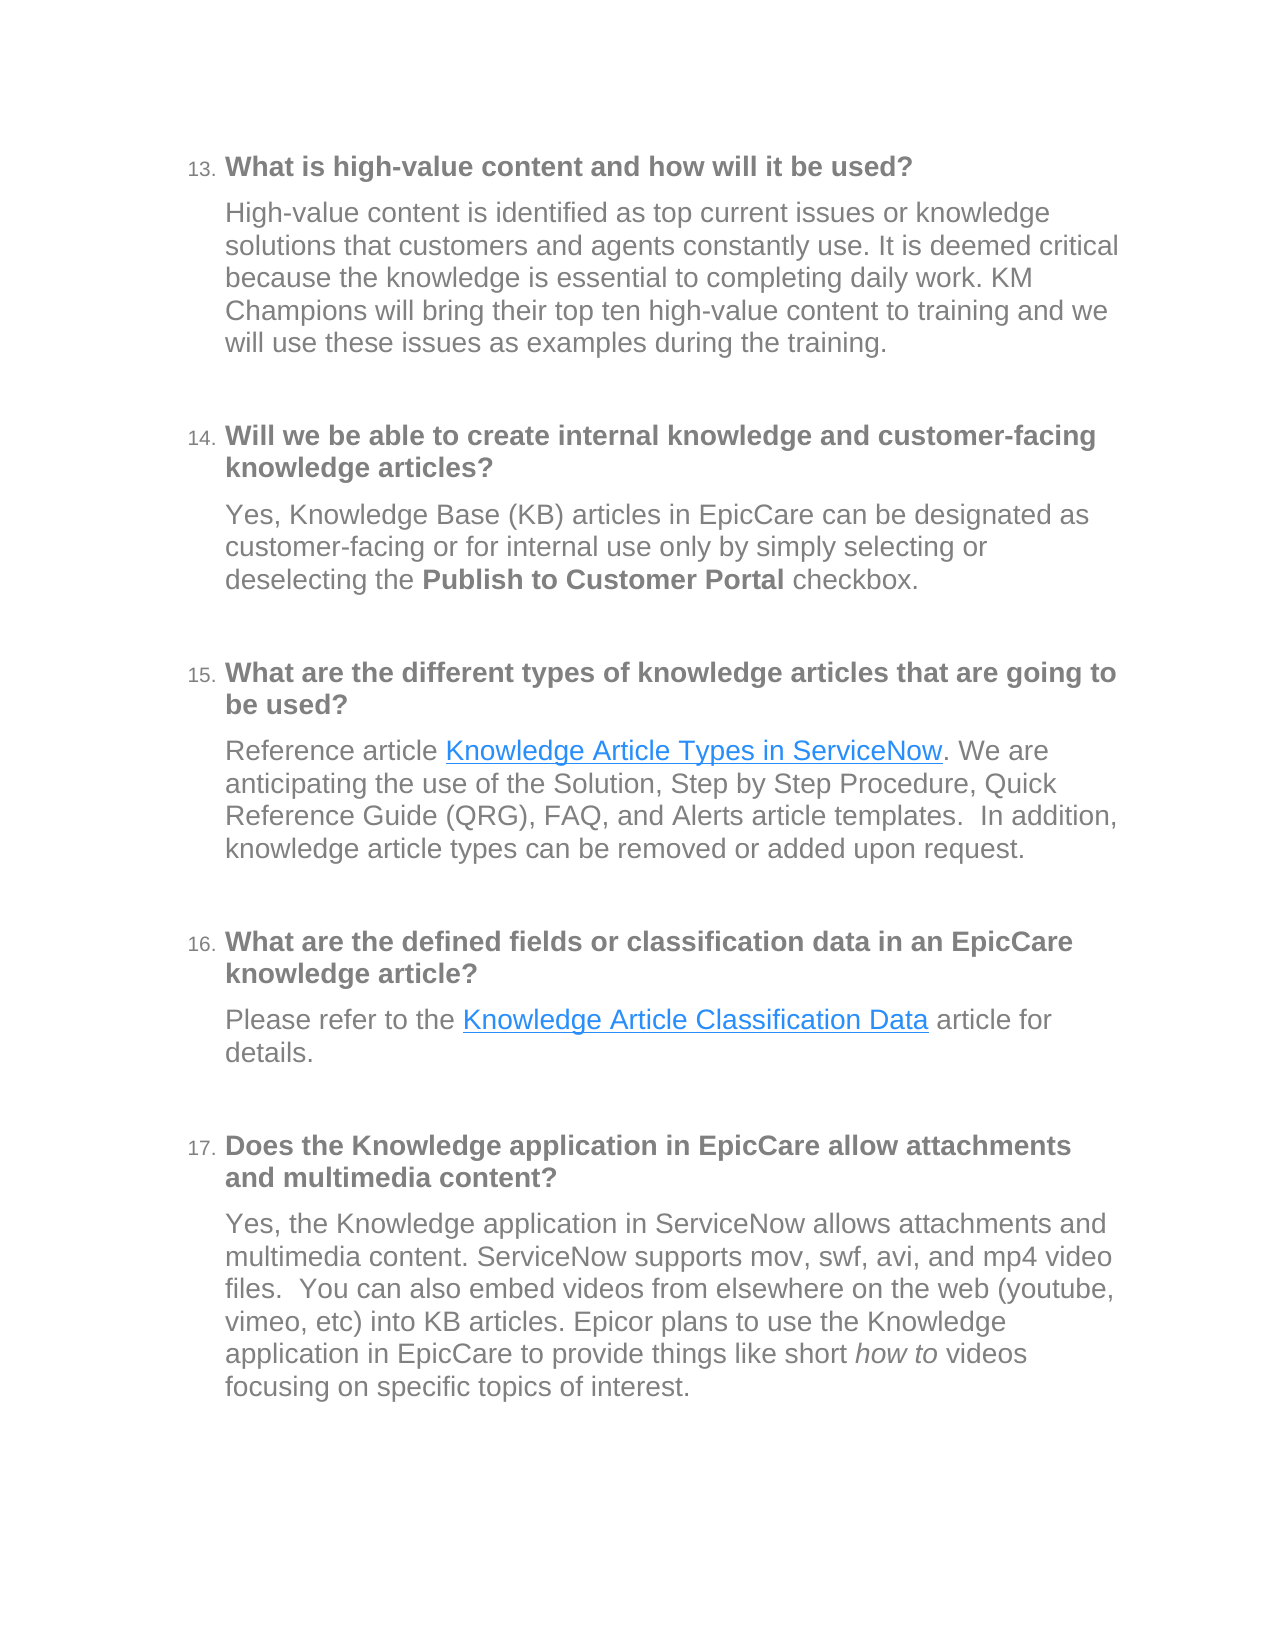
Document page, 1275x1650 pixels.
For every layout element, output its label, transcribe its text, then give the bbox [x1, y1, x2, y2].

list What is high-value content and how will it be used? [187, 150, 1125, 182]
list What are the defined fields or classification data in an EpicCare knowledge article? [187, 924, 1125, 989]
text Yes, the Knowledge application in ServiceNow allows attachments and multimedia content. ServiceNow supports mov, swf, avi, and mp4 video files. You can also embed videos from elsewhere on the web (youtube, vimeo, etc) into KB articles. Epicor plans to use the Knowledge application in EpicCare to provide things like short how to videos focusing on specific topics of interest. [225, 1207, 1125, 1402]
list What are the different types of knowledge articles that are going to be used? [187, 656, 1125, 720]
list Will we be able to create internal knowledge and customer-facing knowledge articles? [187, 419, 1125, 484]
text Please refer to the Knowledge Article Classification Data article for details. [225, 1003, 1125, 1068]
list Does the Knowledge application in EpicCare allow attachments and multimedia content? [187, 1129, 1125, 1193]
text High-value content is identified as top current issues or knowledge solutions that customers and agents constantly use. It is deemed critical because the knowledge is essential to completing daily work. KM Champions will bring their top ten high-value content to training and we will use these issues as examples during the training. [225, 196, 1125, 358]
text Yes, Knowledge Base (KB) articles in EpicCare can be designated as customer-facing or for internal use only by simply selecting or deselecting the Publish to Customer Portal checkbox. [225, 498, 1125, 595]
text Reference article Knowledge Article Types in ServiceNow. We are anticipating the use of the Solution, Step by Step Procedure, Quick Reference Guide (QRG), FAQ, and Alerts article templates. In addition, knowledge article types can be removed or added upon request. [225, 734, 1125, 864]
